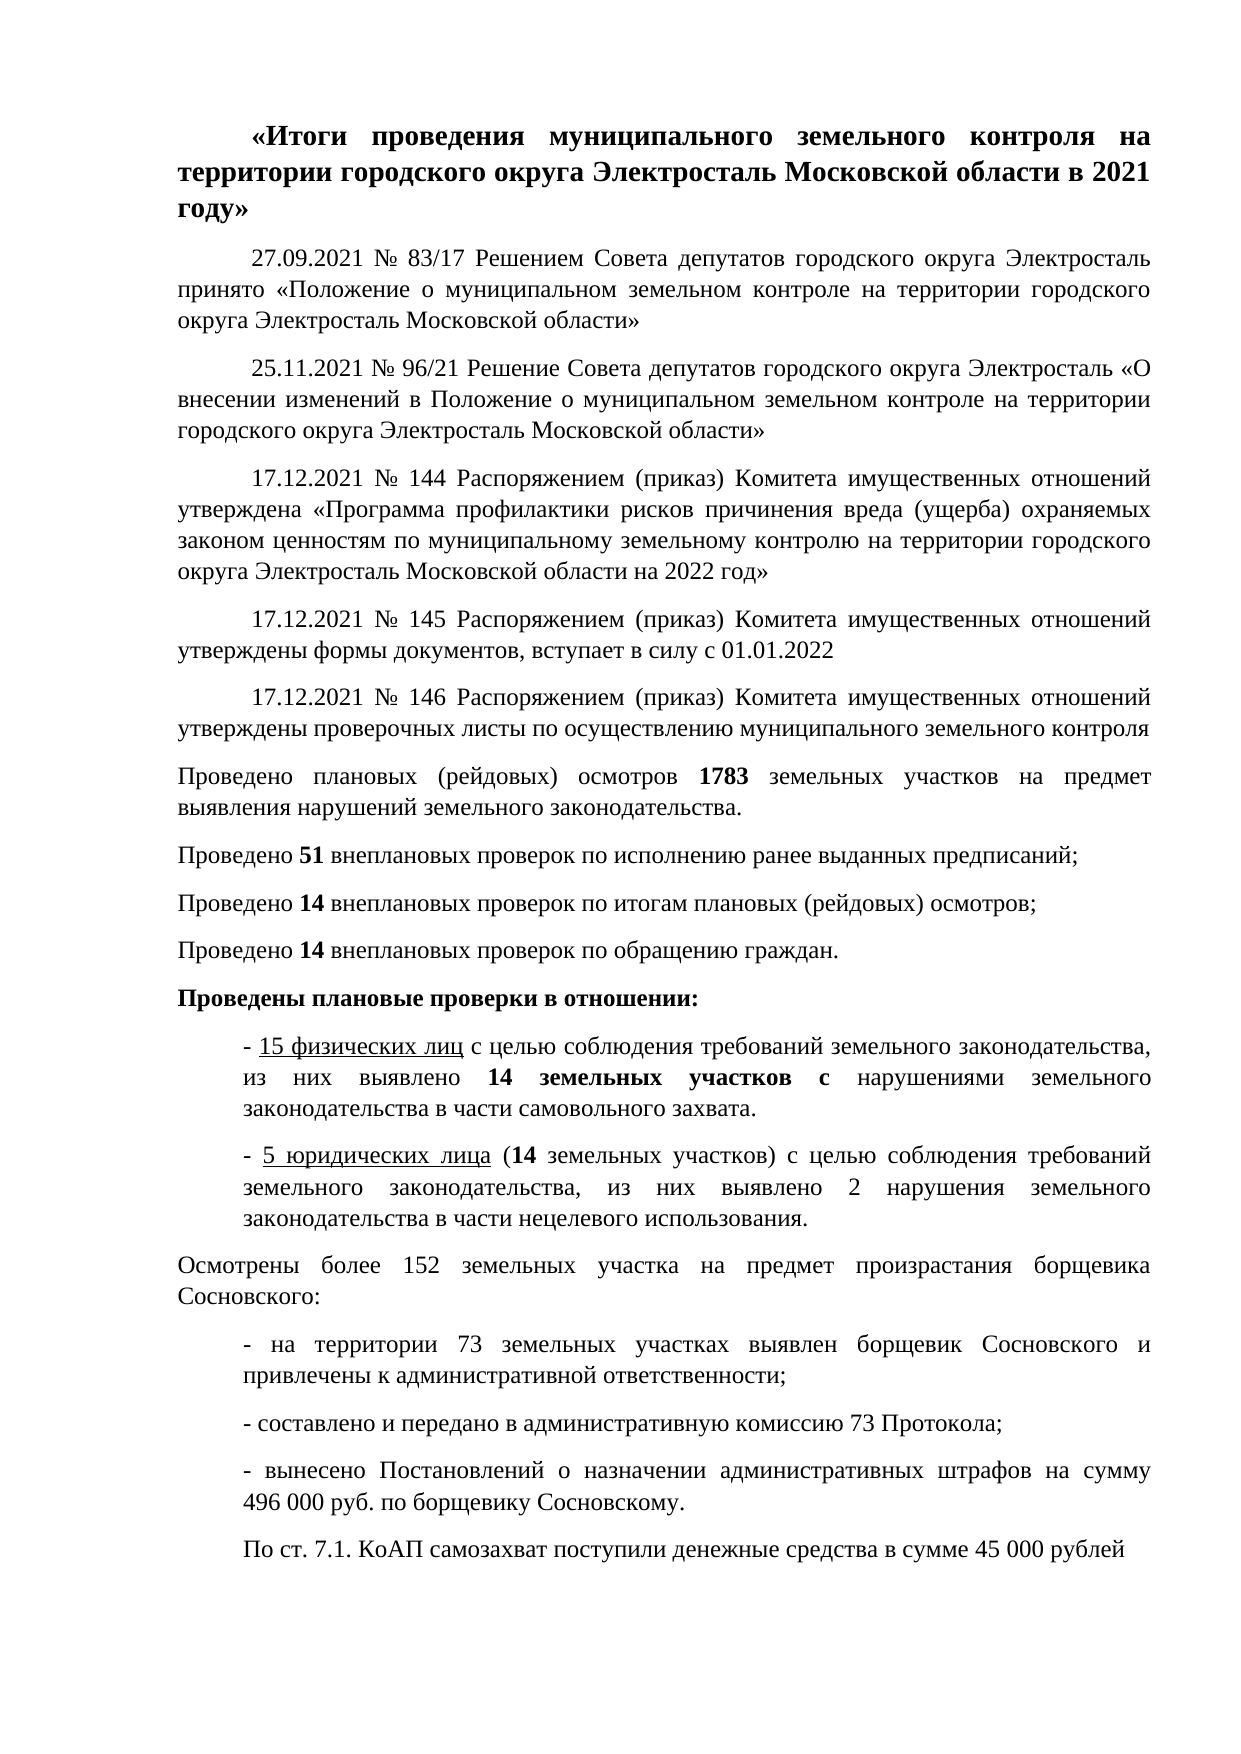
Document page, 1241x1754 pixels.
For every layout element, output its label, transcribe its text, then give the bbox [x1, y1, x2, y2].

text - составлено и передано в административную комиссию 73 Протокола; [243, 1408, 1152, 1437]
text - 15 физических лиц с целью соблюдения требований земельного законодательства, из них выявлено 14 земельных участков с нарушениями земельного законодательства в части самовольного захвата. [243, 1031, 1152, 1122]
text 17.12.2021 № 146 Распоряжением (приказ) Комитета имущественных отношений утверждены проверочных листы по осуществлению муниципального земельного контроля [177, 682, 1152, 742]
text Проведено 14 внеплановых проверок по итогам плановых (рейдовых) осмотров; [177, 888, 1152, 916]
text - на территории 73 земельных участках выявлен борщевик Сосновского и привлечены к административной ответственности; [243, 1329, 1152, 1389]
text 17.12.2021 № 144 Распоряжением (приказ) Комитета имущественных отношений утверждена «Программа профилактики рисков причинения вреда (ущерба) охраняемых законом ценностям по муниципальному земельному контролю на территории городского округа Электросталь Московской области на 2022 год» [177, 463, 1152, 585]
text 25.11.2021 № 96/21 Решение Совета депутатов городского округа Электросталь «О внесении изменений в Положение о муниципальном земельном контроле на территории городского округа Электросталь Московской области» [177, 353, 1152, 444]
text 27.09.2021 № 83/17 Решением Совета депутатов городского округа Электросталь принято «Положение о муниципальном земельном контроле на территории городского округа Электросталь Московской области» [177, 243, 1152, 334]
text Проведено 51 внеплановых проверок по исполнению ранее выданных предписаний; [177, 840, 1152, 869]
text Проведено плановых (рейдовых) осмотров 1783 земельных участков на предмет выявления нарушений земельного законодательства. [177, 761, 1152, 821]
text Осмотрены более 152 земельных участка на предмет произрастания борщевика Сосновского: [177, 1250, 1152, 1310]
text - 5 юридических лица (14 земельных участков) с целью соблюдения требований земельного законодательства, из них выявлено 2 нарушения земельного законодательства в части нецелевого использования. [243, 1141, 1152, 1231]
text - вынесено Постановлений о назначении административных штрафов на сумму 496 000 руб. по борщевику Сосновскому. [243, 1456, 1152, 1515]
text 17.12.2021 № 145 Распоряжением (приказ) Комитета имущественных отношений утверждены формы документов, вступает в силу с 01.01.2022 [177, 604, 1152, 663]
text Проведены плановые проверки в отношении: [177, 983, 1152, 1012]
text «Итоги проведения муниципального земельного контроля на территории городского округа Электросталь Московской области в 2021 году» [177, 118, 1152, 224]
text Проведено 14 внеплановых проверок по обращению граждан. [177, 935, 1152, 964]
text По ст. 7.1. КоАП самозахват поступили денежные средства в сумме 45 000 рублей [243, 1534, 1152, 1563]
